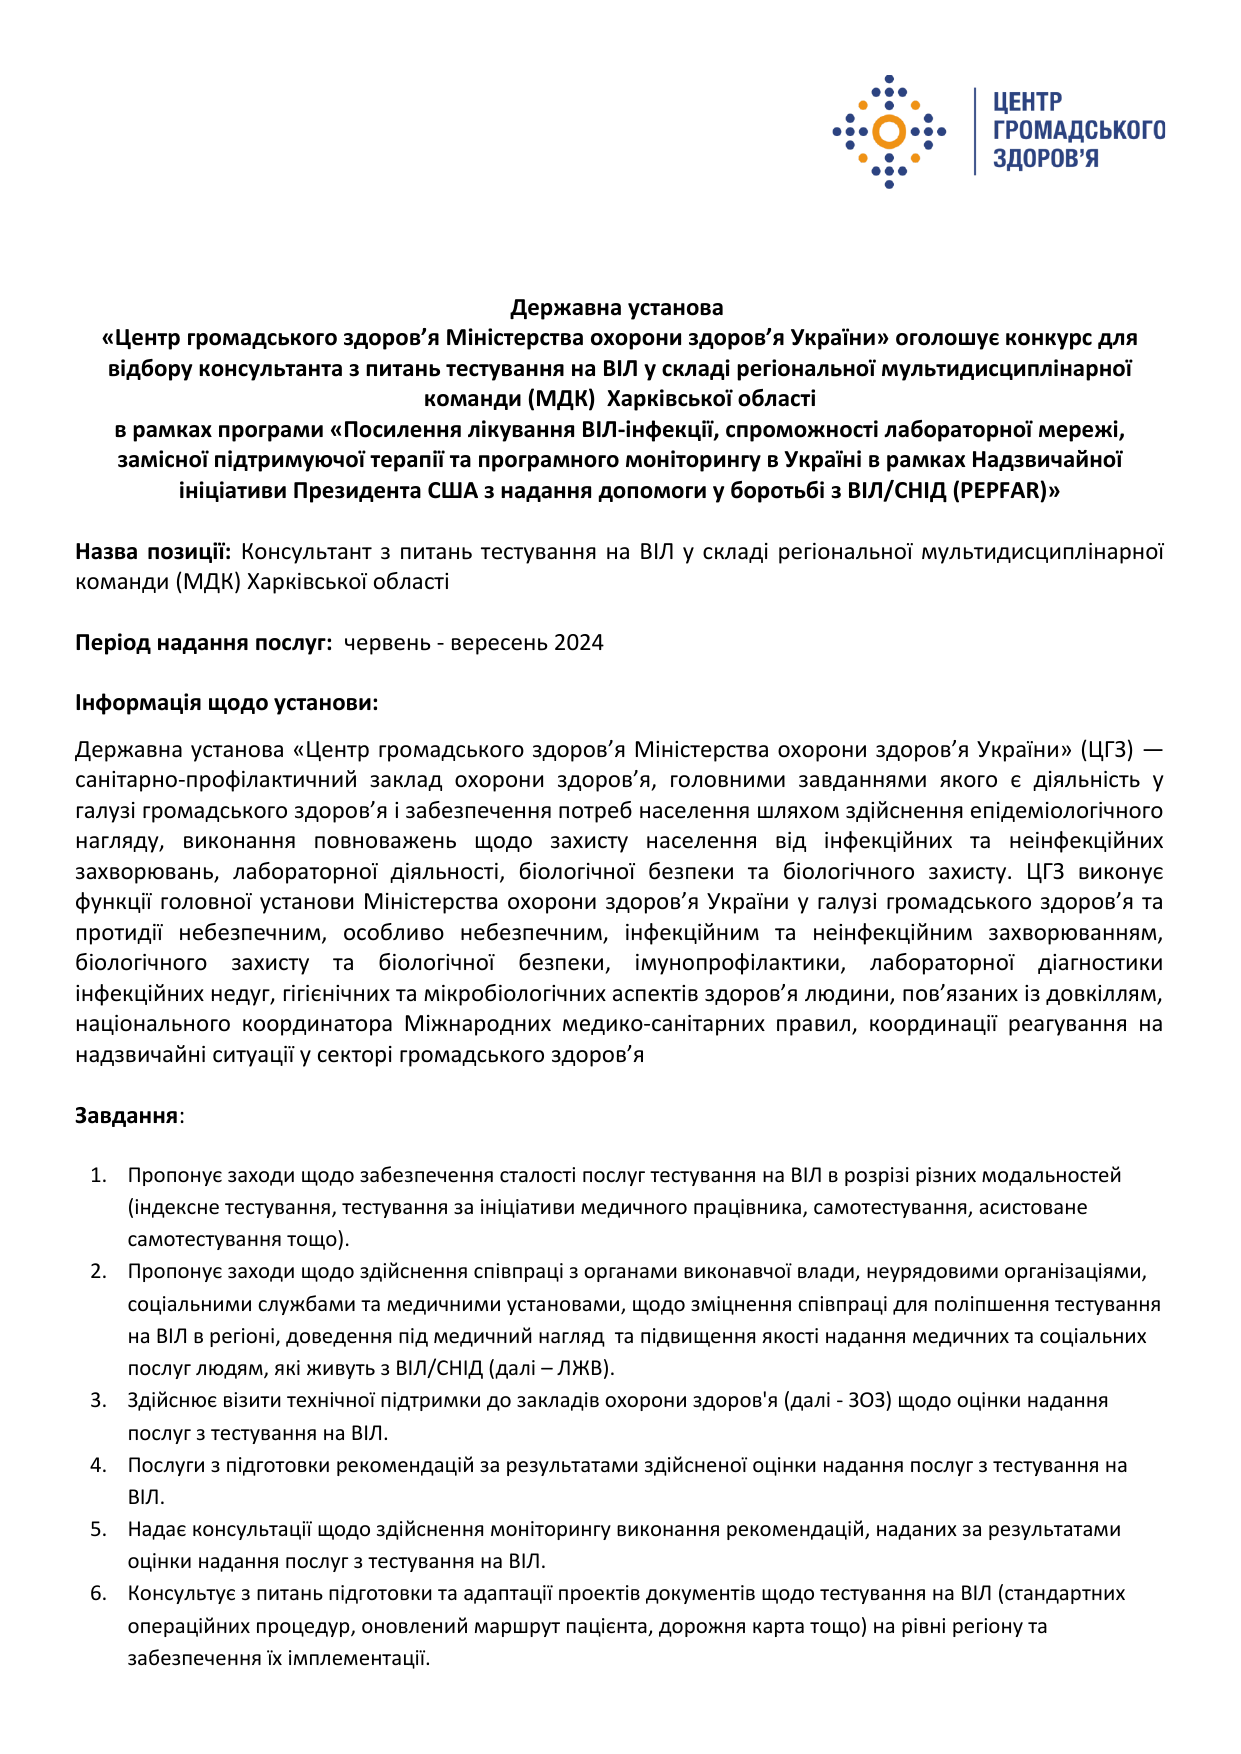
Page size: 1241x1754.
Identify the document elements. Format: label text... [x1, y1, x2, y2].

text Державна установа «Центр громадського здоров’я Міністерства охорони здоров’я України» (ЦГЗ) — санітарно-профілактичний заклад охорони здоров’я, головними завданнями якого є діяльність у галузі громадського здоров’я і забезпечення потреб населення шляхом здійснення епідеміологічного нагляду, виконання повноважень щодо захисту населення від інфекційних та неінфекційних захворювань, лабораторної діяльності, біологічної безпеки та біологічного захисту. ЦГЗ виконує функції головної установи Міністерства охорони здоров’я України у галузі громадського здоров’я та протидії небезпечним, особливо небезпечним, інфекційним та неінфекційним захворюванням, біологічного захисту та біологічної безпеки, імунопрофілактики, лабораторної діагностики інфекційних недуг, гігієнічних та мікробіологічних аспектів здоров’я людини, пов’язаних із довкіллям, національного координатора Міжнародних медико-санітарних правил, координації реагування на надзвичайні ситуації у секторі громадського здоров’я [75, 733, 1165, 1068]
list Консультує з питань підготовки та адаптації проектів документів щодо тестування на ВІЛ (стандартних операційних процедур, оновлений маршрут пацієнта, дорожня карта тощо) на рівні регіону та забезпечення їх імплементації. [90, 1578, 1165, 1671]
list Пропонує заходи щодо здійснення співпраці з органами виконавчої влади, неурядовими організаціями, соціальними службами та медичними установами, щодо зміцнення співпраці для поліпшення тестування на ВІЛ в регіоні, доведення під медичний нагляд та підвищення якості надання медичних та соціальних послуг людям, які живуть з ВІЛ/СНІД (далі – ЛЖВ). [90, 1257, 1165, 1381]
text Державна установа «Центр громадського здоров’я Міністерства охорони здоров’я України» оголошує конкурс для відбору консультанта з питань тестування на ВІЛ у складі регіональної мультидисциплінарної команди (МДК) Харківської області [75, 291, 1165, 413]
text Назва позиції: Консультант з питань тестування на ВІЛ у складі регіональної мультидисциплінарної команди (МДК) Харківської області [75, 535, 1165, 596]
list Послуги з підготовки рекомендацій за результатами здійсненої оцінки надання послуг з тестування на ВІЛ. [90, 1450, 1165, 1510]
list Надає консультації щодо здійснення моніторингу виконання рекомендацій, наданих за результатами оцінки надання послуг з тестування на ВІЛ. [90, 1514, 1165, 1574]
text в рамках програми «Посилення лікування ВІЛ-інфекції, спроможності лабораторної мережі, замісної підтримуючої терапії та програмного моніторингу в Україні в рамках Надзвичайної ініціативи Президента США з надання допомоги у боротьбі з ВІЛ/СНІД (PEPFAR)» [75, 413, 1165, 504]
text Завдання: [75, 1099, 1165, 1129]
text Інформація щодо установи: [75, 686, 1165, 716]
list Пропонує заходи щодо забезпечення сталості послуг тестування на ВІЛ в розрізі різних модальностей (індексне тестування, тестування за ініціативи медичного працівника, самотестування, асистоване самотестування тощо). [90, 1160, 1165, 1252]
picture [832, 75, 1166, 189]
list Здійснює візити технічної підтримки до закладів охорони здоров'я (далі - ЗОЗ) щодо оцінки надання послуг з тестування на ВІЛ. [90, 1385, 1165, 1446]
text Період надання послуг: червень - вересень 2024 [75, 626, 1165, 657]
